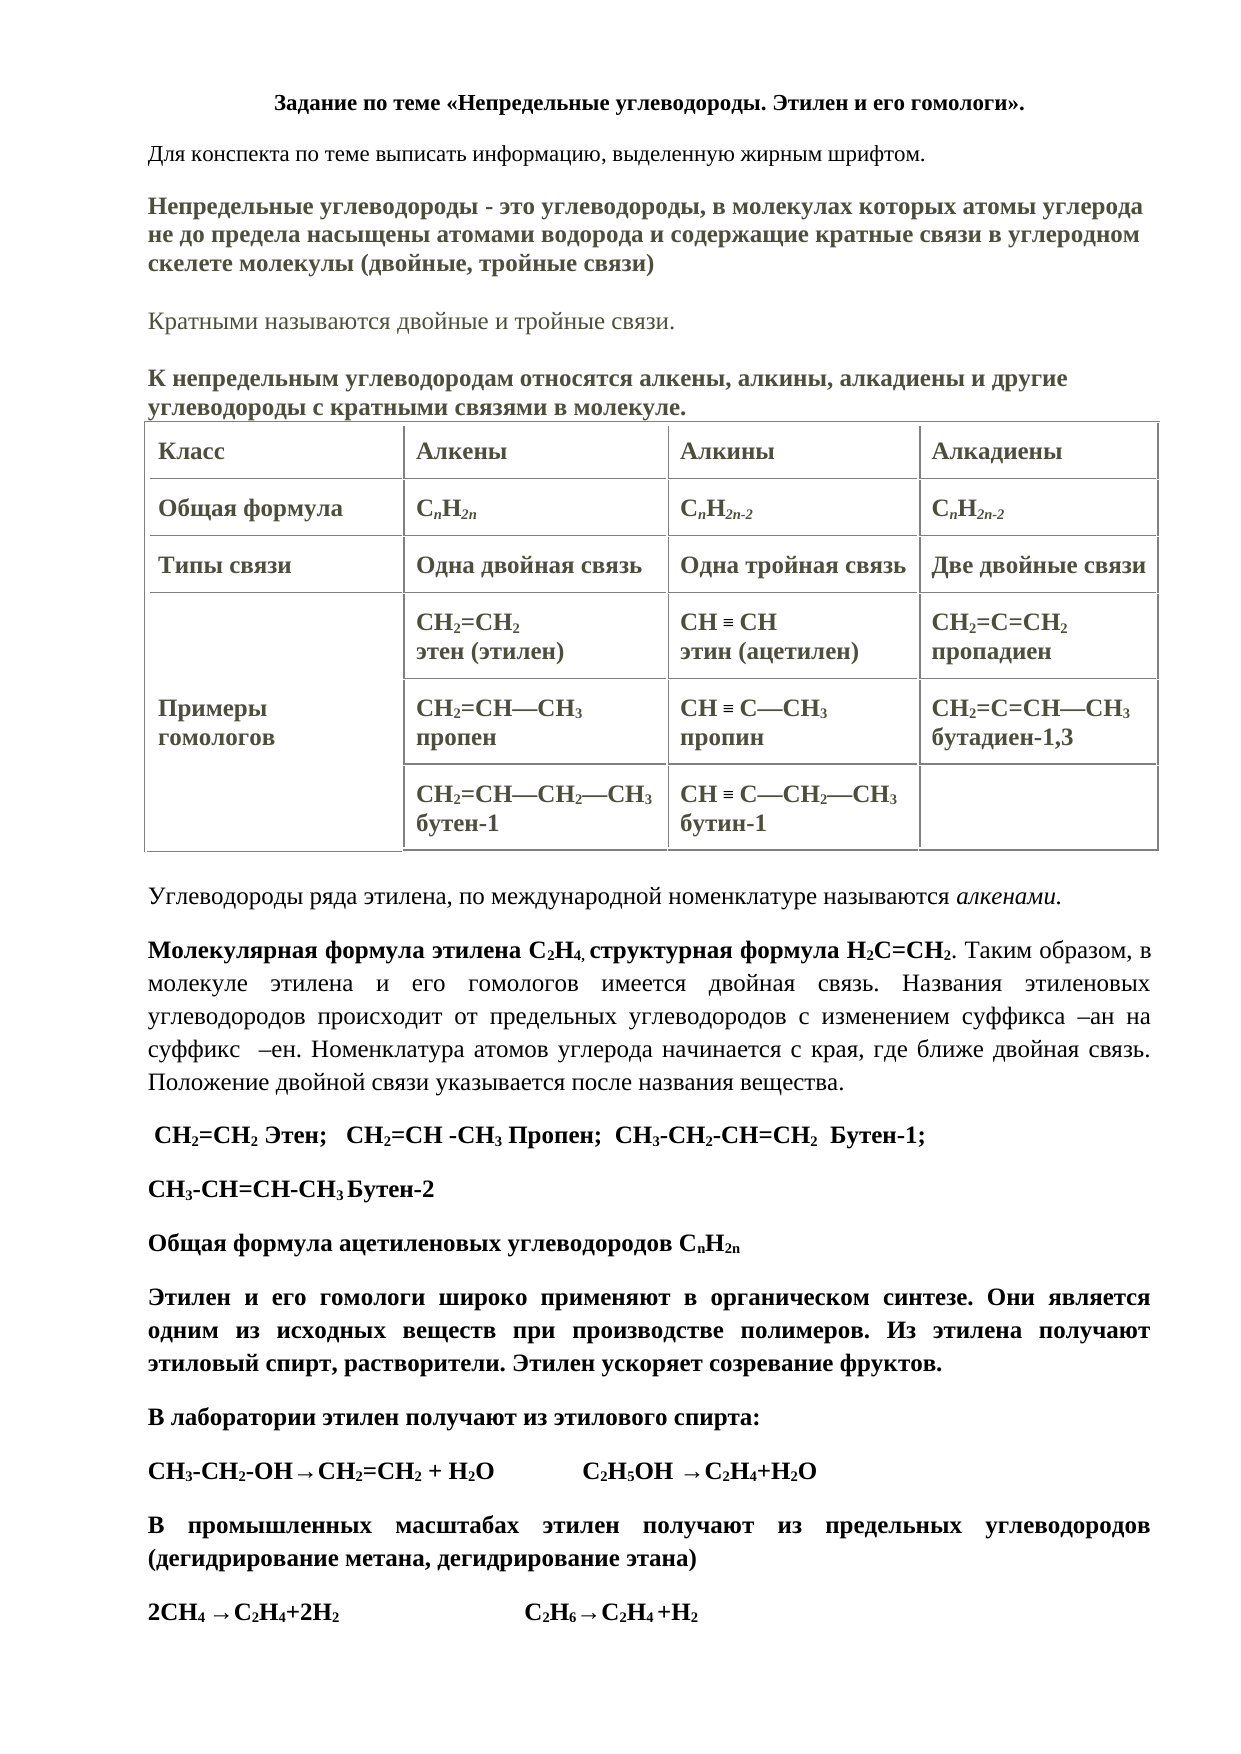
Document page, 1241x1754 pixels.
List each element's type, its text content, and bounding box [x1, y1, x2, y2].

text Углеводороды ряда этилена, по международной номенклатуре называются алкенами. [148, 881, 1152, 909]
picture [723, 791, 733, 803]
text СН3-СН=СН-СН3 Бутен-2 [148, 1174, 1152, 1203]
table_cell CH CH этин (ацетилен) [669, 595, 917, 677]
table_cell CnH2n-2 [919, 478, 1159, 535]
table_cell CH2=CH2 этен (этилен) [405, 595, 666, 677]
table_cell CH C—CH2—CH3 бутин-1 [668, 763, 919, 849]
table_header Класс [147, 424, 403, 478]
table_header Алкены [403, 424, 667, 478]
text СН3-СН2-ОН→СН2=СН2 + Н2О С2Н5ОН →С2Н4+Н2О [148, 1456, 1152, 1485]
text Непредельные углеводороды - это углеводороды, в молекулах которых атомы углерода не до предела насыщены атомами водорода и содержащие кратные связи в углеродном скелете молекулы (двойные, тройные связи) Кратными называются двойные и тройные связи. К непредельным углеводородам относятся алкены, алкины, алкадиены и другие углеводороды с кратными связями в молекуле. [148, 191, 1152, 421]
text В промышленных масштабах этилен получают из предельных углеводородов (дегидрирование метана, дегидрирование этана) [148, 1510, 1152, 1572]
table_cell CH2=CH—CH3 пропен [405, 681, 666, 763]
table_cell CH2=C=CH2 пропадиен [919, 592, 1159, 677]
table_cell CH C—CH3 пропин [669, 681, 917, 763]
table_cell CH2=C=CH—CH3 бутадиен-1,3 [921, 678, 1158, 763]
table_cell CnH2n-2 [669, 481, 917, 535]
table_cell Две двойные связи [919, 535, 1159, 592]
table_header Алкины [668, 422, 919, 478]
text 2СН4 →С2Н4+2Н2 С2Н6→С2Н4 +Н2 [148, 1597, 1152, 1625]
table_cell [919, 763, 1158, 849]
table_cell Одна двойная связь [405, 538, 666, 592]
table_cell Общая формула [145, 478, 403, 535]
text Для конспекта по теме выписать информацию, выделенную жирным шрифтом. [148, 140, 1152, 166]
table_header Алкадиены [919, 424, 1157, 478]
text Этилен и его гомологи широко применяют в органическом синтезе. Они является одним из исходных веществ при производстве полимеров. Из этилена получают этиловый спирт, растворители. Этилен ускоряет созревание фруктов. [148, 1282, 1152, 1377]
text В лаборатории этилен получают из этилового спирта: [148, 1402, 1152, 1431]
table_cell Примеры гомологов [145, 592, 403, 849]
picture [723, 705, 733, 717]
table_cell Типы связи [145, 535, 403, 592]
text Задание по теме «Непредельные углеводороды. Этилен и его гомологи». [148, 89, 1152, 115]
text СН2=СН2 Этен; СН2=СН -СН3 Пропен; СН3-СН2-СН=СН2 Бутен-1; [148, 1121, 1152, 1149]
table_cell Одна тройная связь [669, 538, 917, 592]
picture [723, 619, 733, 631]
text Молекулярная формула этилена С2Н4, структурная формула Н2С=СН2. Таким образом, в молекуле этилена и его гомологов имеется двойная связь. Названия этиленовых углеводородов происходит от предельных углеводородов с изменением суффикса –ан на суффикс –ен. Номенклатура атомов углерода начинается с края, где ближе двойная связь. Положение двойной связи указывается после названия вещества. [148, 935, 1152, 1096]
table_cell CH2=CH—CH2—CH3 бутен-1 [403, 767, 667, 849]
table_cell CnH2n [405, 481, 666, 535]
text Общая формула ацетиленовых углеводородов СnH2n [148, 1228, 1152, 1257]
